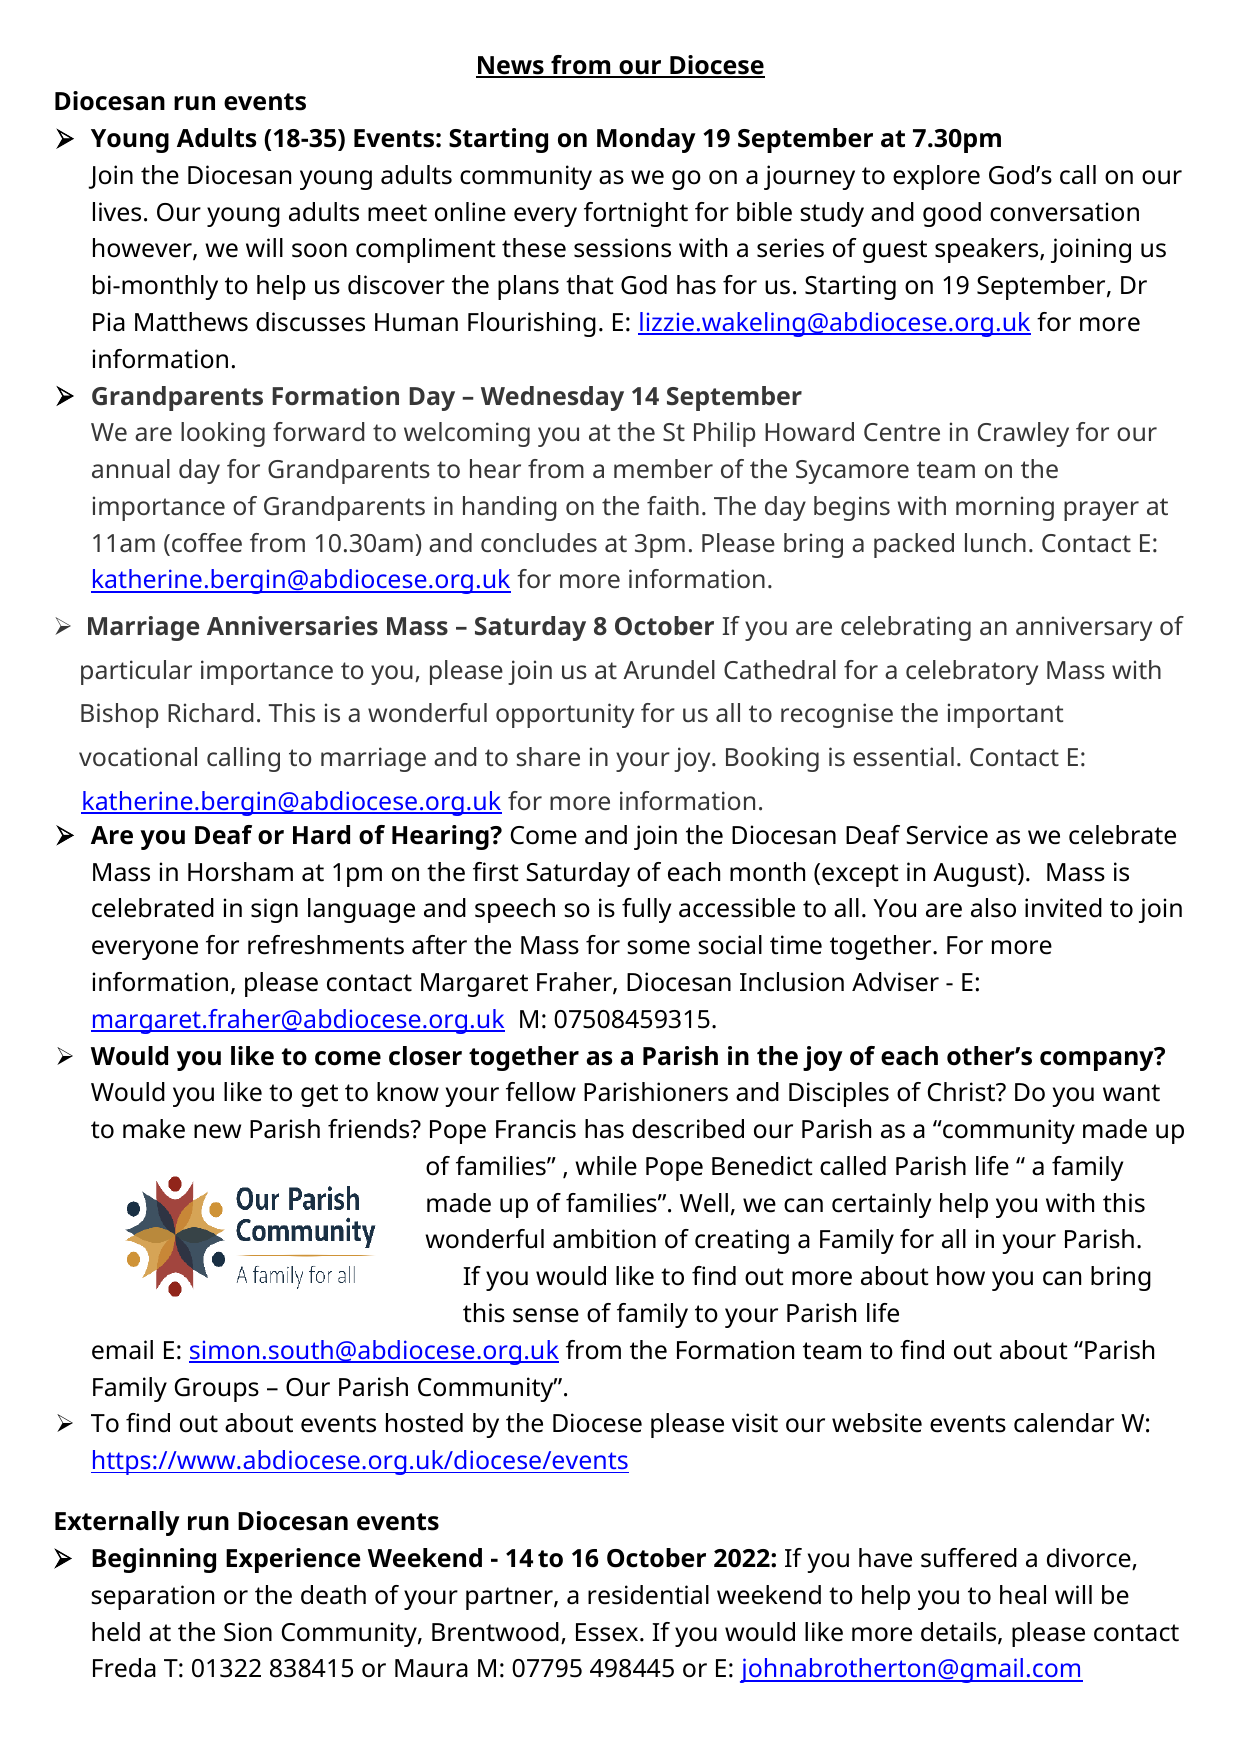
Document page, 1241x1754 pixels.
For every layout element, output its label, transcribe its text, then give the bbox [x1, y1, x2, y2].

list katherine.bergin@abdiocese.org.uk for more information. [53, 774, 1187, 818]
list Are you Deaf or Hard of Hearing? Come and join the Diocesan Deaf Service as we celebrate Mass in Horsham at 1pm on the first Saturday of each month (except in August). Mass is celebrated in sign language and speech so is fully accessible to all. You are also invited to join everyone for refreshments after the Mass for some social time together. For more information, please contact Margaret Fraher, Diocesan Inclusion Adviser - E: margaret.fraher@abdiocese.org.uk M: 07508459315. [55, 818, 1187, 1036]
list Bishop Richard. This is a wonderful opportunity for us all to recognise the important [53, 686, 1187, 730]
picture [100, 1154, 406, 1321]
list Beginning Experience Weekend - 14 to 16 October 2022: If you have suffered a divorce, separation or the death of your partner, a residential weekend to help you to heal will be held at the Sion Community, Brentwood, Essex. If you would like more details, please contact Freda T: 01322 838415 or Maura M: 07795 498445 or E: johnabrotherton@gmail.com [53, 1541, 1187, 1685]
list We are looking forward to welcoming you at the St Philip Howard Centre in Crawley for our annual day for Grandparents to hear from a member of the Sycamore team on the importance of Grandparents in handing on the faith. The day begins with morning prayer at 11am (coffee from 10.30am) and concludes at 3pm. Please bring a packed lunch. Contact E: katherine.bergin@abdiocese.org.uk for more information. [91, 415, 1187, 596]
list Marriage Anniversaries Mass – Saturday 8 October If you are celebrating an anniversary of [53, 599, 1187, 643]
list Young Adults (18-35) Events: Starting on Monday 19 September at 7.30pm [55, 121, 1187, 155]
list vocational calling to marriage and to share in your joy. Booking is essential. Contact E: [53, 730, 1187, 774]
text News from our Diocese [53, 47, 1187, 81]
text Externally run Diocesan events [53, 1504, 1187, 1538]
text Diocesan run events [53, 84, 1187, 118]
list Would you like to come closer together as a Parish in the joy of each other’s company? Would you like to get to know your fellow Parishioners and Disciples of Christ? Do you want to make new Parish friends? Pope Francis has described our Parish as a “community made up of families” , while Pope Benedict called Parish life “ a family made up of families”. Well, we can certainly help you with this wonderful ambition of creating a Family for all in your Parish. [55, 1038, 1187, 1256]
list email E: simon.south@abdiocese.org.uk from the Formation team to find out about “Parish Family Groups – Our Parish Community”. [91, 1332, 1187, 1403]
list Join the Diocesan young adults community as we go on a journey to explore God’s call on our lives. Our young adults meet online every fortnight for bible study and good conversation however, we will soon compliment these sessions with a series of guest speakers, joining us bi-monthly to help us discover the plans that God has for us. Starting on 19 September, Dr Pia Matthews discusses Human Flourishing. E: lizzie.wakeling@abdiocese.org.uk for more information. [91, 158, 1187, 376]
list particular importance to you, please join us at Arundel Cathedral for a celebratory Mass with [53, 643, 1187, 686]
list Grandparents Formation Day – Wednesday 14 September [55, 378, 1187, 412]
list If you would like to find out more about how you can bring this sense of family to your Parish life [91, 1259, 1187, 1330]
list To find out about events hosted by the Diocese please visit our website events calendar W: https://www.abdiocese.org.uk/diocese/events [55, 1406, 1187, 1477]
